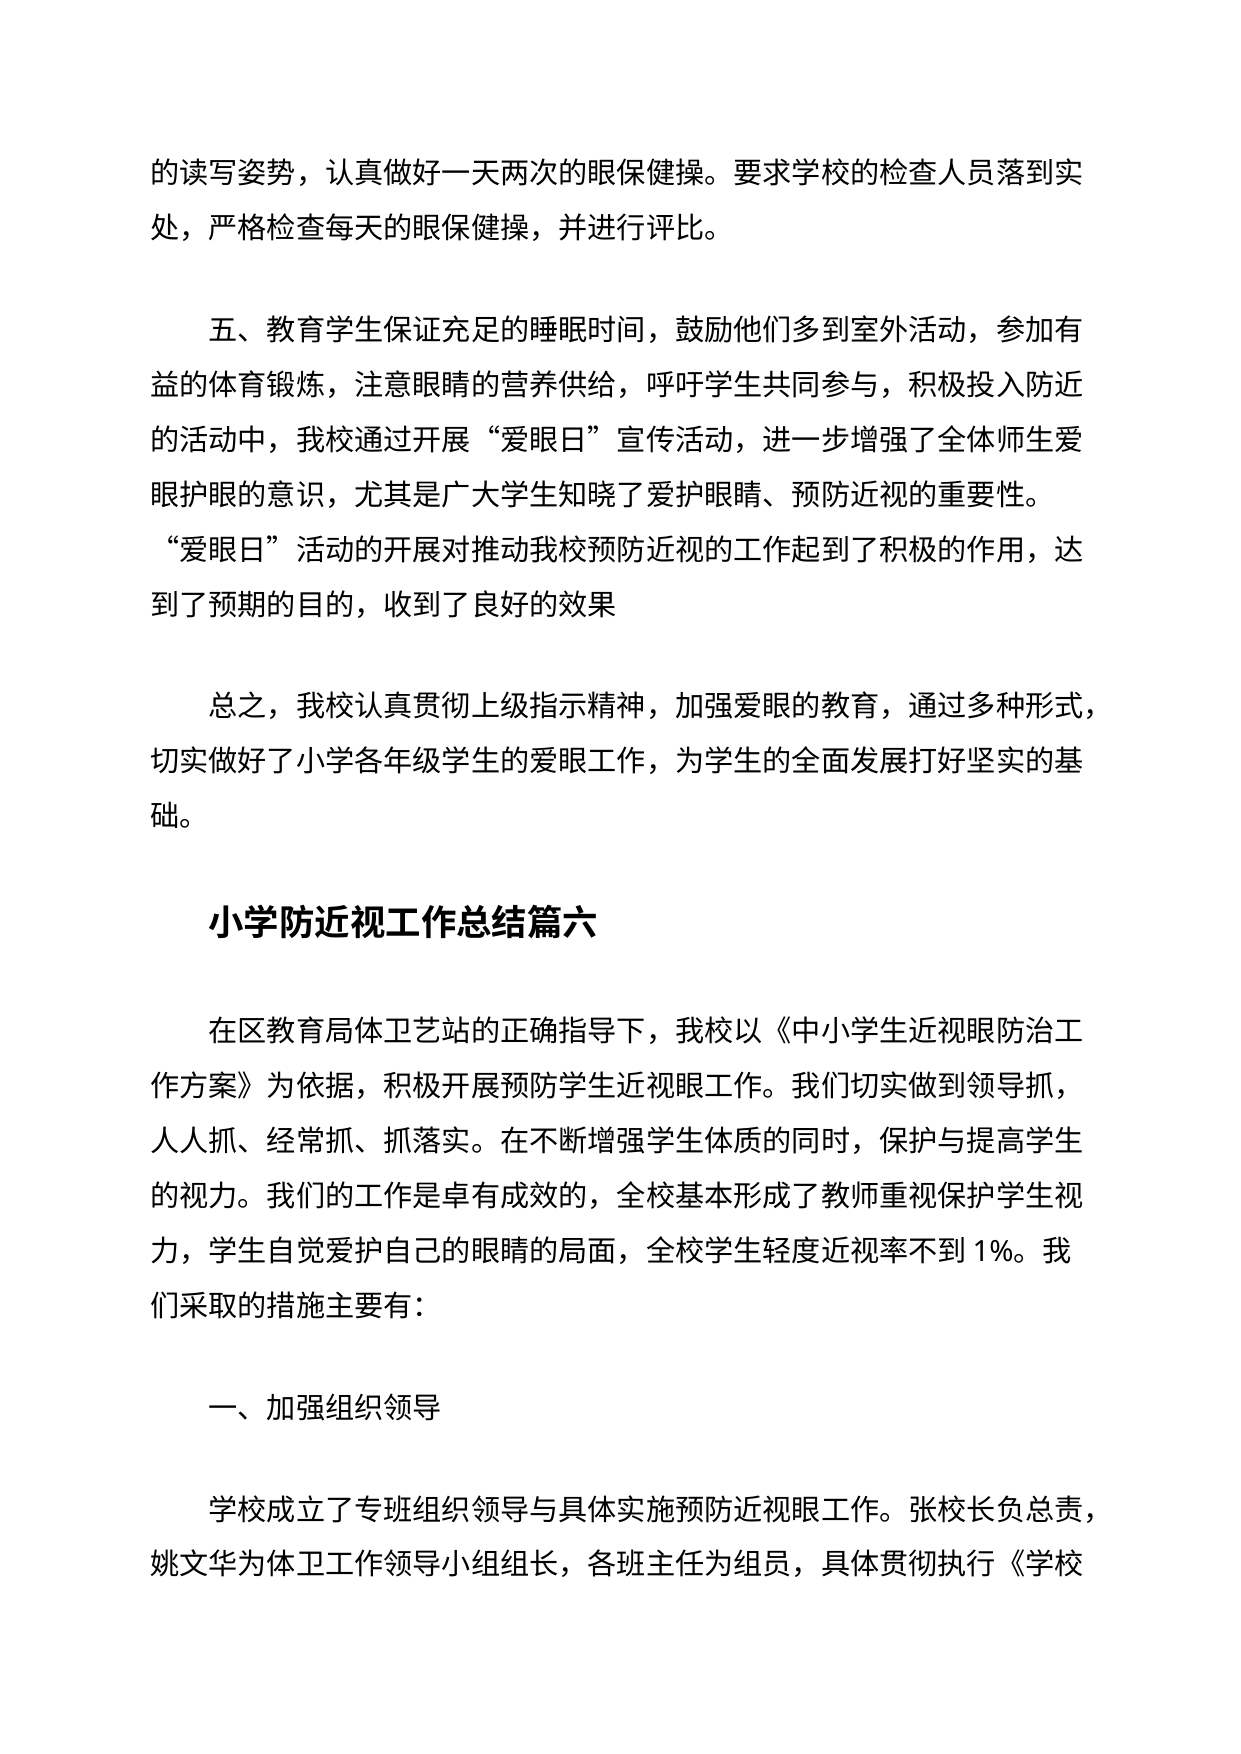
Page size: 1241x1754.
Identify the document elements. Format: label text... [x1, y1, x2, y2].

text 小学防近视工作总结篇六 [150, 894, 1090, 946]
text 一、加强组织领导 [150, 1384, 1090, 1427]
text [150, 1486, 1090, 1583]
text 在区教育局体卫艺站的正确指导下，我校以《中小学生近视眼防治工作方案》为依据，积极开展预防学生近视眼工作。我们切实做到领导抓，人人抓、经常抓、抓落实。在不断增强学生体质的同时，保护与提高学生的视力。我们的工作是卓有成效的，全校基本形成了教师重视保护学生视力，学生自觉爱护自己的眼睛的局面，全校学生轻度近视率不到1%。我们采取的措施主要有： [150, 1008, 1090, 1325]
text 五、教育学生保证充足的睡眠时间，鼓励他们多到室外活动，参加有益的体育锻炼，注意眼睛的营养供给，呼吁学生共同参与，积极投入防近的活动中，我校通过开展“爱眼日”宣传活动，进一步增强了全体师生爱眼护眼的意识，尤其是广大学生知晓了爱护眼睛、预防近视的重要性。“爱眼日”活动的开展对推动我校预防近视的工作起到了积极的作用，达到了预期的目的，收到了良好的效果 [150, 307, 1090, 623]
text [150, 150, 1090, 247]
text 总之，我校认真贯彻上级指示精神，加强爱眼的教育，通过多种形式，切实做好了小学各年级学生的爱眼工作，为学生的全面发展打好坚实的基础。 [150, 683, 1090, 835]
